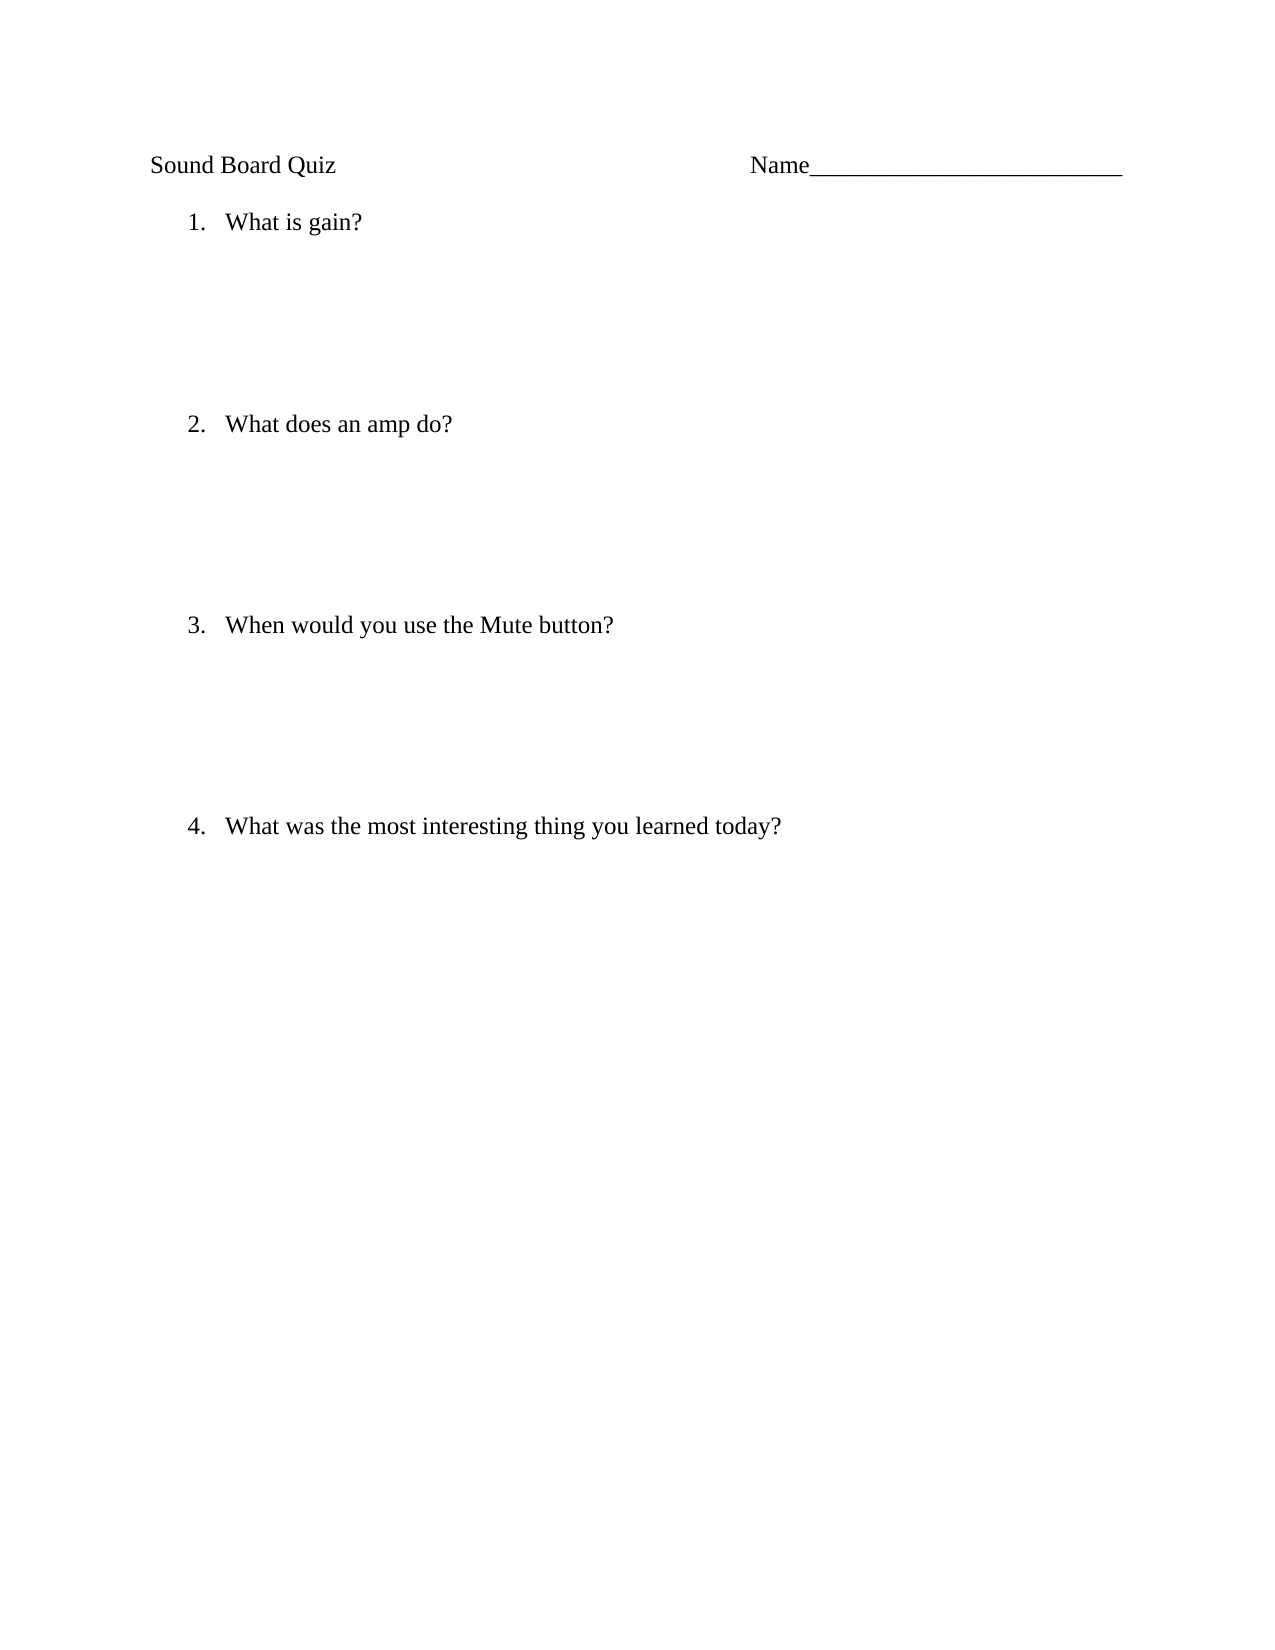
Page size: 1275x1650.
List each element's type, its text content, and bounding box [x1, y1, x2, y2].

list What was the most interesting thing you learned today? [187, 811, 1125, 840]
list What is gain? [187, 207, 1125, 236]
list When would you use the Mute button? [187, 610, 1125, 639]
list What does an amp do? [187, 409, 1125, 437]
text Sound Board Quiz Name_________________________ [150, 150, 1125, 179]
